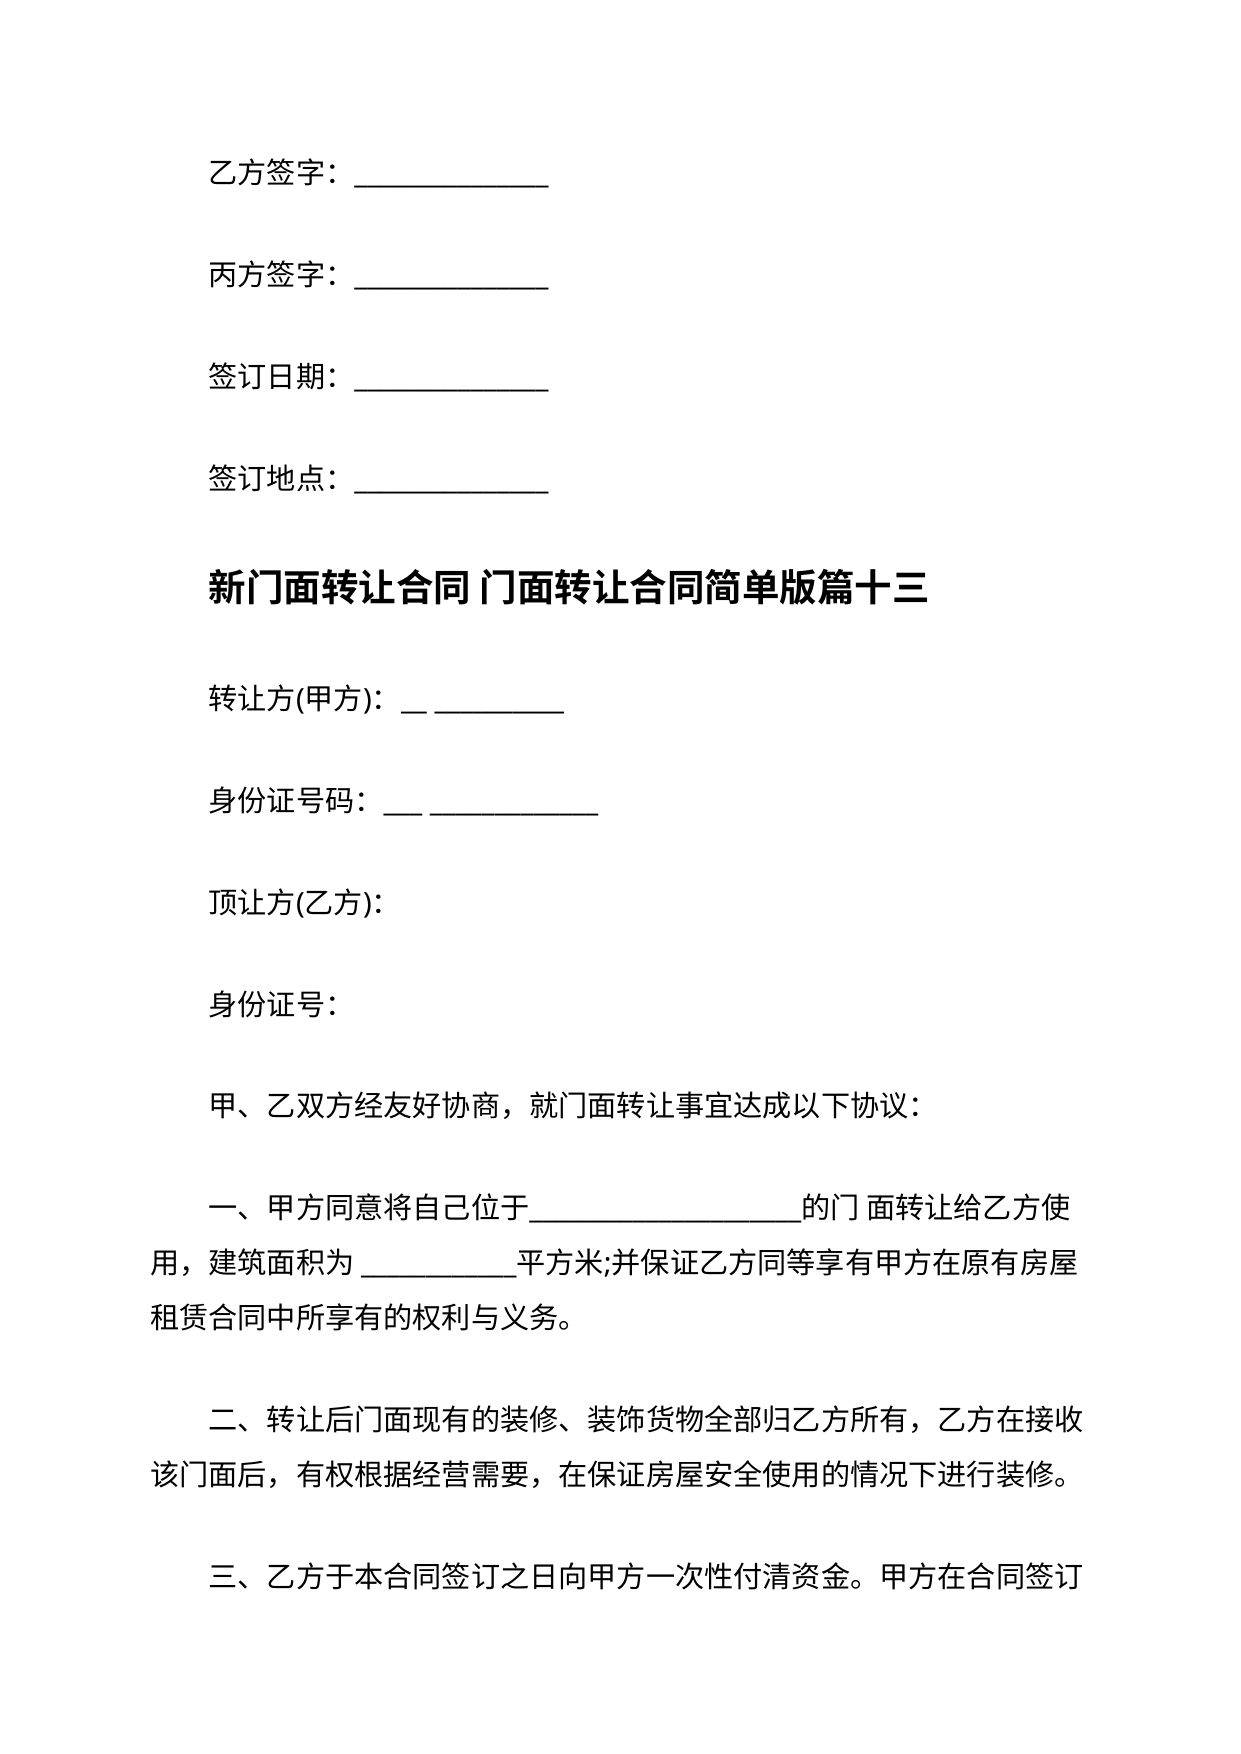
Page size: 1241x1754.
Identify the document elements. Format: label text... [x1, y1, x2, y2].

text 签订地点：_______________ [150, 456, 1090, 498]
text 身份证号码：___ _____________ [150, 777, 1090, 820]
text 丙方签字：_______________ [150, 252, 1090, 294]
text 身份证号： [150, 981, 1090, 1023]
text 一、甲方同意将自己位于_____________________的门 面转让给乙方使用，建筑面积为 ____________平方米;并保证乙方同等享有甲方在原有房屋租赁合同中所享有的权利与义务。 [150, 1185, 1090, 1337]
text 新门面转让合同 门面转让合同简单版篇十三 [150, 558, 1090, 612]
text 签订日期：_______________ [150, 354, 1090, 396]
text 乙方签字：_______________ [150, 150, 1090, 192]
text 顶让方(乙方)： [150, 879, 1090, 922]
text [150, 1553, 1090, 1596]
text 二、转让后门面现有的装修、装饰货物全部归乙方所有，乙方在接收该门面后，有权根据经营需要，在保证房屋安全使用的情况下进行装修。 [150, 1397, 1090, 1494]
text 转让方(甲方)：__ __________ [150, 675, 1090, 718]
text 甲、乙双方经友好协商，就门面转让事宜达成以下协议： [150, 1083, 1090, 1125]
